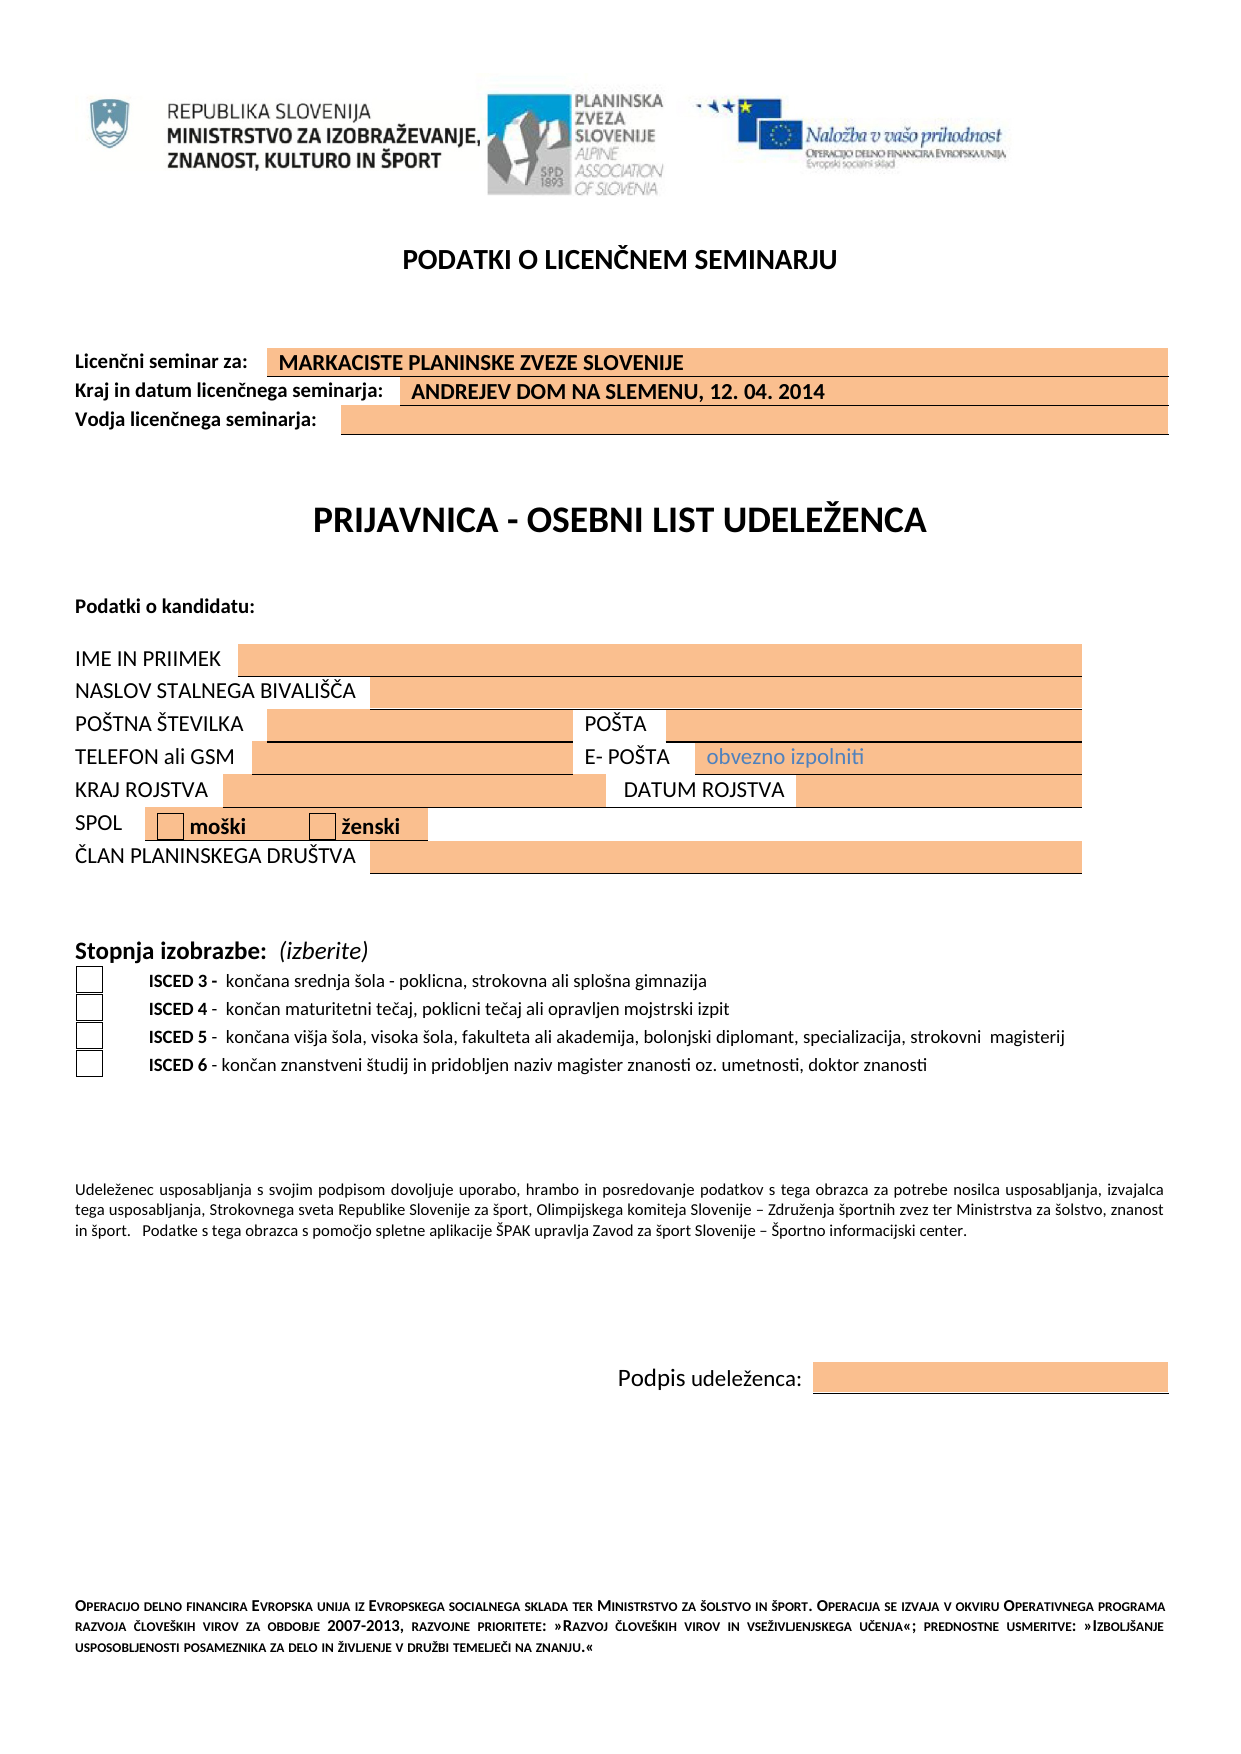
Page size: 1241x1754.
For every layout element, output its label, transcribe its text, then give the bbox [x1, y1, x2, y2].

text PODATKI O LICENČNEM SEMINARJU [75, 241, 1165, 277]
table_cell [370, 677, 1082, 708]
table_cell POŠTNA ŠTEVILKA [64, 709, 267, 741]
table_header [238, 644, 1082, 676]
table_cell ANDREJEV DOM NA SLEMENU, 12. 04. 2014 [400, 377, 1168, 405]
picture [75, 73, 1021, 217]
table_cell [267, 709, 573, 741]
table_header Licenčni seminar za: [64, 348, 267, 376]
table_header MARKACISTE PLANINSKE ZVEZE SLOVENIJE [267, 348, 1168, 376]
table_cell obvezno izpolniti [695, 743, 1082, 774]
text Podatki o kandidatu: [75, 593, 1165, 618]
text ISCED 5 - končana višja šola, visoka šola, fakulteta ali akademija, bolonjski diplomant, specializacija, strokovni magisterij [75, 1021, 1165, 1049]
table_cell moški ženski [145, 807, 428, 840]
table_cell TELEFON ali GSM [64, 741, 252, 774]
table_cell KRAJ ROJSTVA [64, 774, 223, 807]
table_cell E- POŠTA [573, 741, 695, 774]
table_header IME IN PRIIMEK [64, 644, 237, 676]
table_header [370, 841, 1082, 873]
text PRIJAVNICA - OSEBNI LIST UDELEŽENCA [75, 496, 1165, 542]
table_cell SPOL [64, 807, 145, 840]
text Udeleženec usposabljanja s svojim podpisom dovoljuje uporabo, hrambo in posredovanje podatkov s tega obrazca za potrebe nosilca usposabljanja, izvajalca tega usposabljanja, Strokovnega sveta Republike Slovenije za šport, Olimpijskega komiteja Slovenije – Združenja športnih zvez ter Ministrstva za šolstvo, znanost in šport. Podatke s tega obrazca s pomočjo spletne aplikacije ŠPAK upravlja Zavod za šport Slovenije – Športno informacijski center. [75, 1179, 1165, 1240]
table_cell [796, 775, 1082, 807]
table_cell [252, 741, 573, 774]
table_cell [341, 405, 1168, 434]
table_cell Vodja licenčnega seminarja: [64, 405, 341, 434]
text Stopnja izobrazbe: (izberite) [75, 935, 1165, 965]
table_cell DATUM ROJSTVA [606, 774, 796, 807]
table_cell [666, 710, 1082, 741]
text ISCED 3 - končana srednja šola - poklicna, strokovna ali splošna gimnazija [75, 965, 1165, 993]
table_cell [223, 774, 606, 807]
text ISCED 4 - končan maturitetni tečaj, poklicni tečaj ali opravljen mojstrski izpit [75, 993, 1165, 1021]
table_header Podpis udeleženca: [64, 1362, 813, 1392]
table_cell POŠTA [573, 710, 666, 741]
table_header ČLAN PLANINSKEGA DRUŠTVA [64, 841, 370, 873]
table_cell NASLOV STALNEGA BIVALIŠČA [64, 676, 370, 708]
table_cell Kraj in datum licenčnega seminarja: [64, 376, 400, 405]
text ISCED 6 - končan znanstveni študij in pridobljen naziv magister znanosti oz. umetnosti, doktor znanosti [75, 1049, 1165, 1077]
table_header [813, 1362, 1168, 1392]
